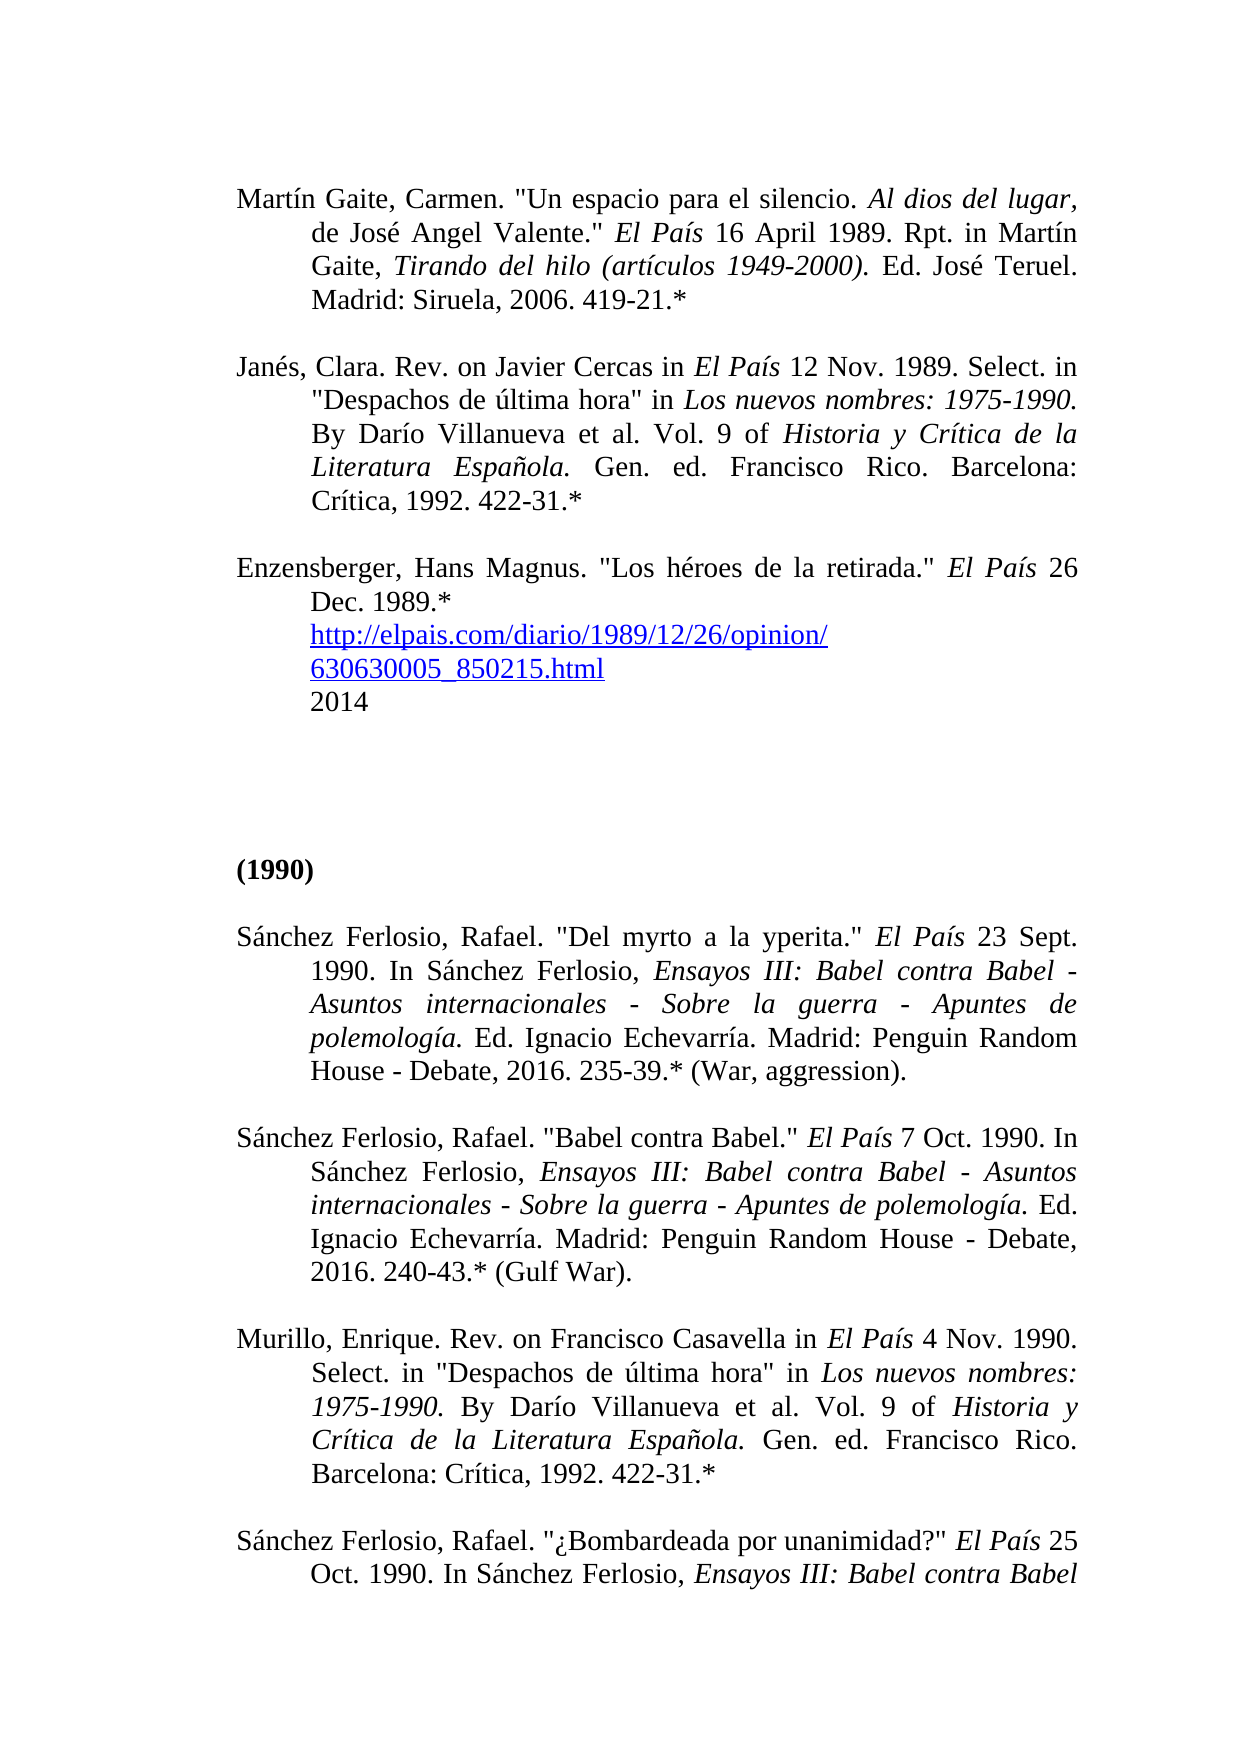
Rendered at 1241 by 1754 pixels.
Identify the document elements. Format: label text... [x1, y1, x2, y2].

text (1990) [236, 852, 1078, 886]
text Martín Gaite, Carmen. "Un espacio para el silencio. Al dios del lugar, de José Angel Valente." El País 16 April 1989. Rpt. in Martín Gaite, Tirando del hilo (artículos 1949-2000). Ed. José Teruel. Madrid: Siruela, 2006. 419-21.* [236, 181, 1078, 315]
text 2014 [236, 684, 1078, 718]
text Enzensberger, Hans Magnus. "Los héroes de la retirada." El País 26 Dec. 1989.* [236, 550, 1078, 617]
text Janés, Clara. Rev. on Javier Cercas in El País 12 Nov. 1989. Select. in "Despachos de última hora" in Los nuevos nombres: 1975-1990. By Darío Villanueva et al. Vol. 9 of Historia y Crítica de la Literatura Española. Gen. ed. Francisco Rico. Barcelona: Crítica, 1992. 422-31.* [236, 349, 1078, 517]
text Sánchez Ferlosio, Rafael. "Del myrto a la yperita." El País 23 Sept. 1990. In Sánchez Ferlosio, Ensayos III: Babel contra Babel - Asuntos internacionales - Sobre la guerra - Apuntes de polemología. Ed. Ignacio Echevarría. Madrid: Penguin Random House - Debate, 2016. 235-39.* (War, aggression). [236, 919, 1078, 1087]
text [236, 1523, 1078, 1590]
text http://elpais.com/diario/1989/12/26/opinion/630630005_850215.html [310, 617, 1078, 684]
text Murillo, Enrique. Rev. on Francisco Casavella in El País 4 Nov. 1990. Select. in "Despachos de última hora" in Los nuevos nombres: 1975-1990. By Darío Villanueva et al. Vol. 9 of Historia y Crítica de la Literatura Española. Gen. ed. Francisco Rico. Barcelona: Crítica, 1992. 422-31.* [236, 1322, 1078, 1489]
text Sánchez Ferlosio, Rafael. "Babel contra Babel." El País 7 Oct. 1990. In Sánchez Ferlosio, Ensayos III: Babel contra Babel - Asuntos internacionales - Sobre la guerra - Apuntes de polemología. Ed. Ignacio Echevarría. Madrid: Penguin Random House - Debate, 2016. 240-43.* (Gulf War). [236, 1120, 1078, 1288]
